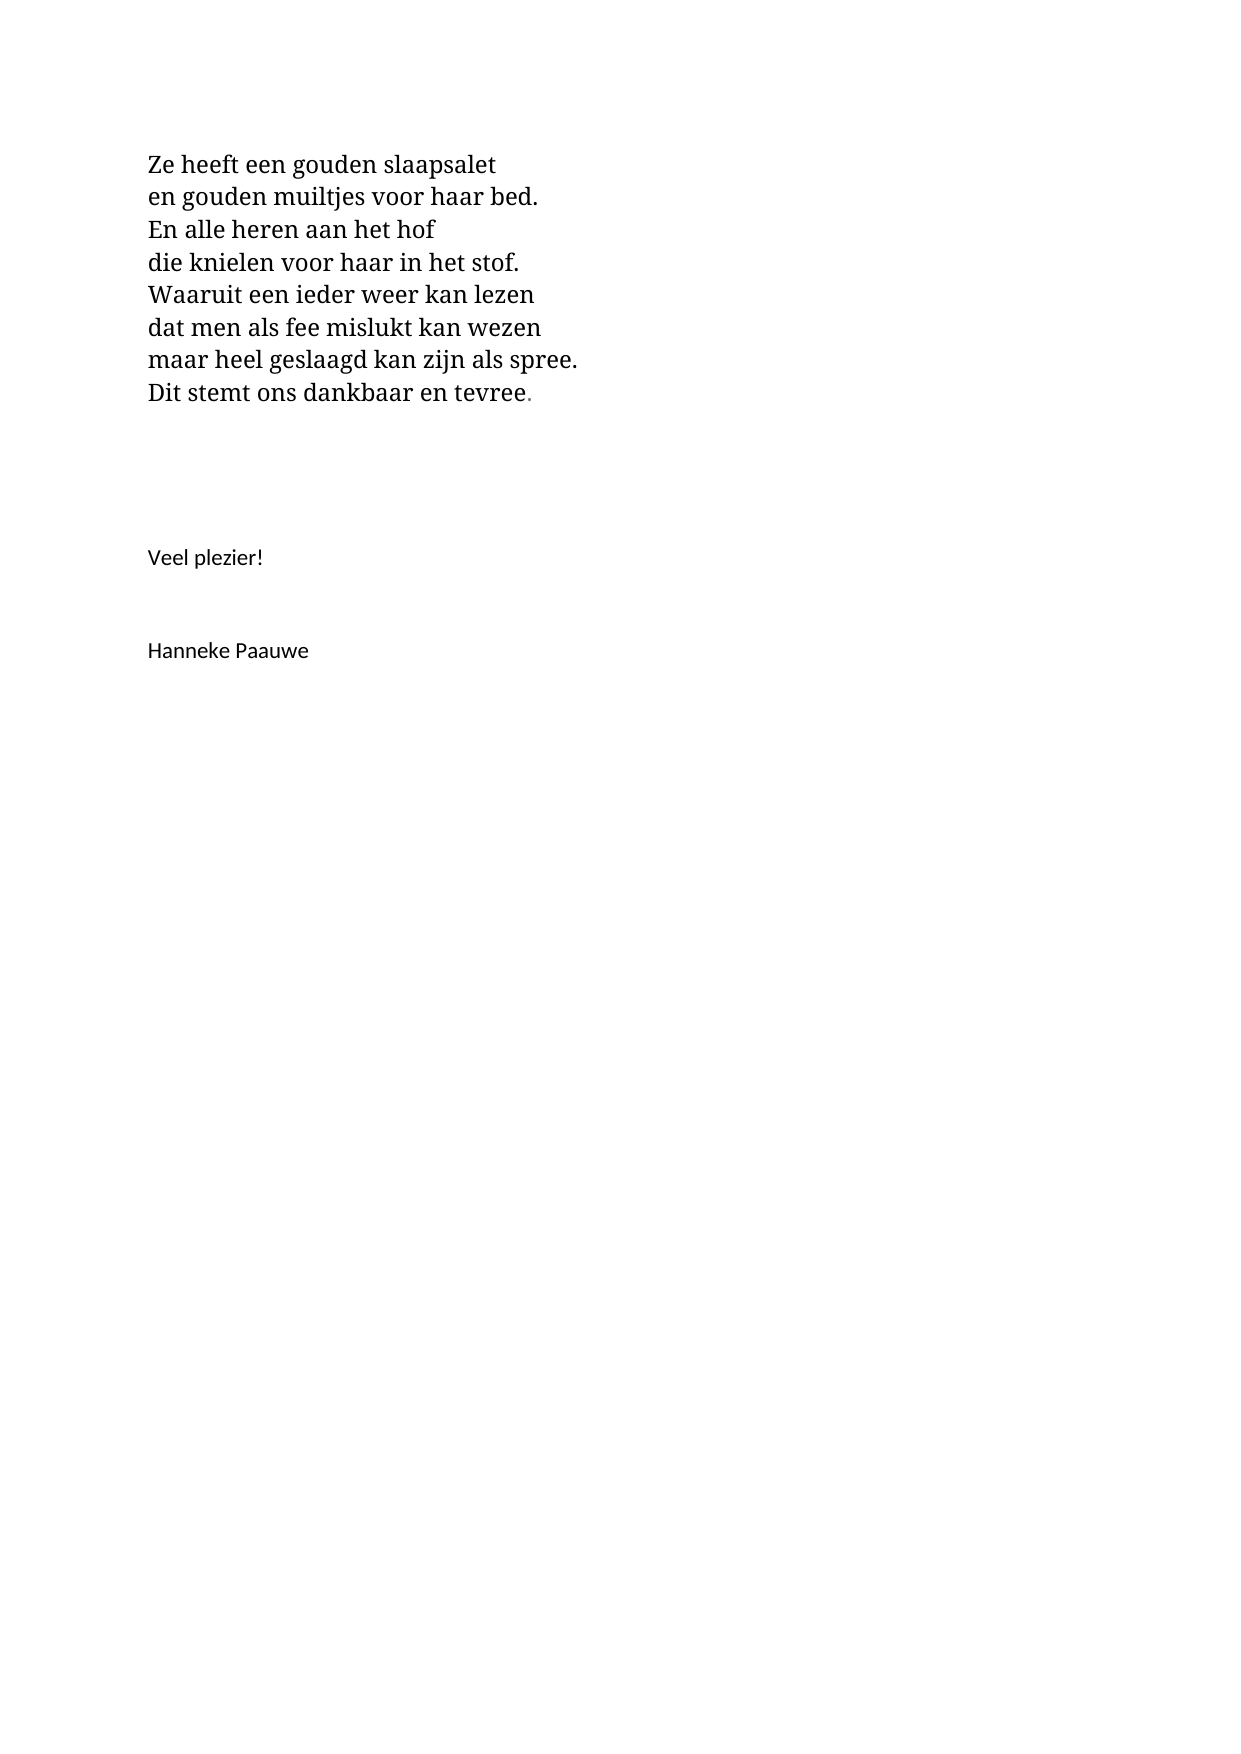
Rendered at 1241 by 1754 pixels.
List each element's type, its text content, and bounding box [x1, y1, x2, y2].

text Veel plezier! [148, 543, 1093, 571]
text Ze heeft een gouden slaapsalet en gouden muiltjes voor haar bed. En alle heren aan het hof die knielen voor haar in het stof. Waaruit een ieder weer kan lezen dat men als fee mislukt kan wezen maar heel geslaagd kan zijn als spree. Dit stemt ons dankbaar en tevree. [148, 148, 1093, 408]
text Hanneke Paauwe [148, 636, 1093, 664]
